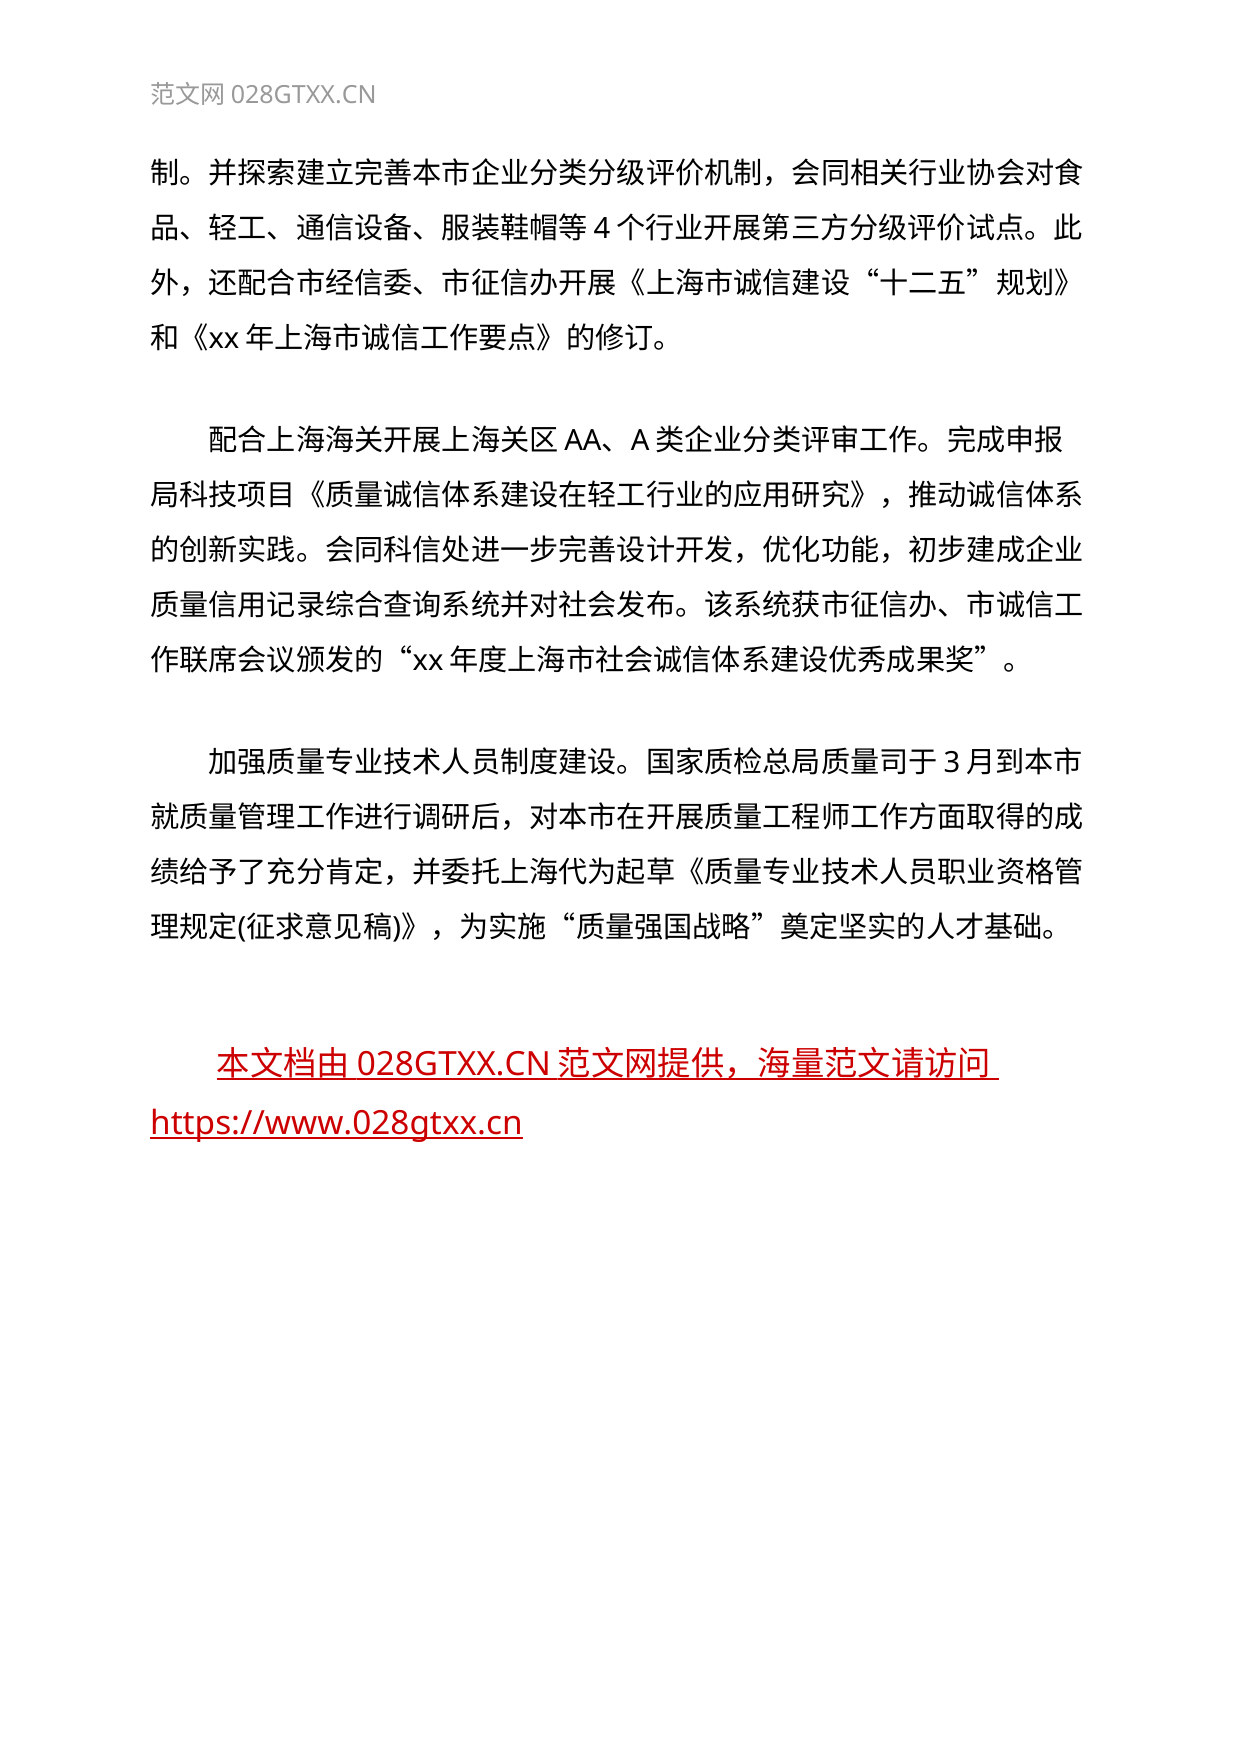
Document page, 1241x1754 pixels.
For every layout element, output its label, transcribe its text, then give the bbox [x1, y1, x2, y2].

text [150, 150, 1090, 357]
text 配合上海海关开展上海关区AA、A类企业分类评审工作。完成申报局科技项目《质量诚信体系建设在轻工行业的应用研究》，推动诚信体系的创新实践。会同科信处进一步完善设计开发，优化功能，初步建成企业质量信用记录综合查询系统并对社会发布。该系统获市征信办、市诚信工作联席会议颁发的“xx年度上海市社会诚信体系建设优秀成果奖”。 [150, 417, 1090, 679]
text 本文档由028GTXX.CN范文网提供，海量范文请访问 https://www.028gtxx.cn [150, 1036, 1090, 1144]
text 加强质量专业技术人员制度建设。国家质检总局质量司于3月到本市就质量管理工作进行调研后，对本市在开展质量工程师工作方面取得的成绩给予了充分肯定，并委托上海代为起草《质量专业技术人员职业资格管理规定(征求意见稿)》，为实施“质量强国战略”奠定坚实的人才基础。 [150, 738, 1090, 946]
